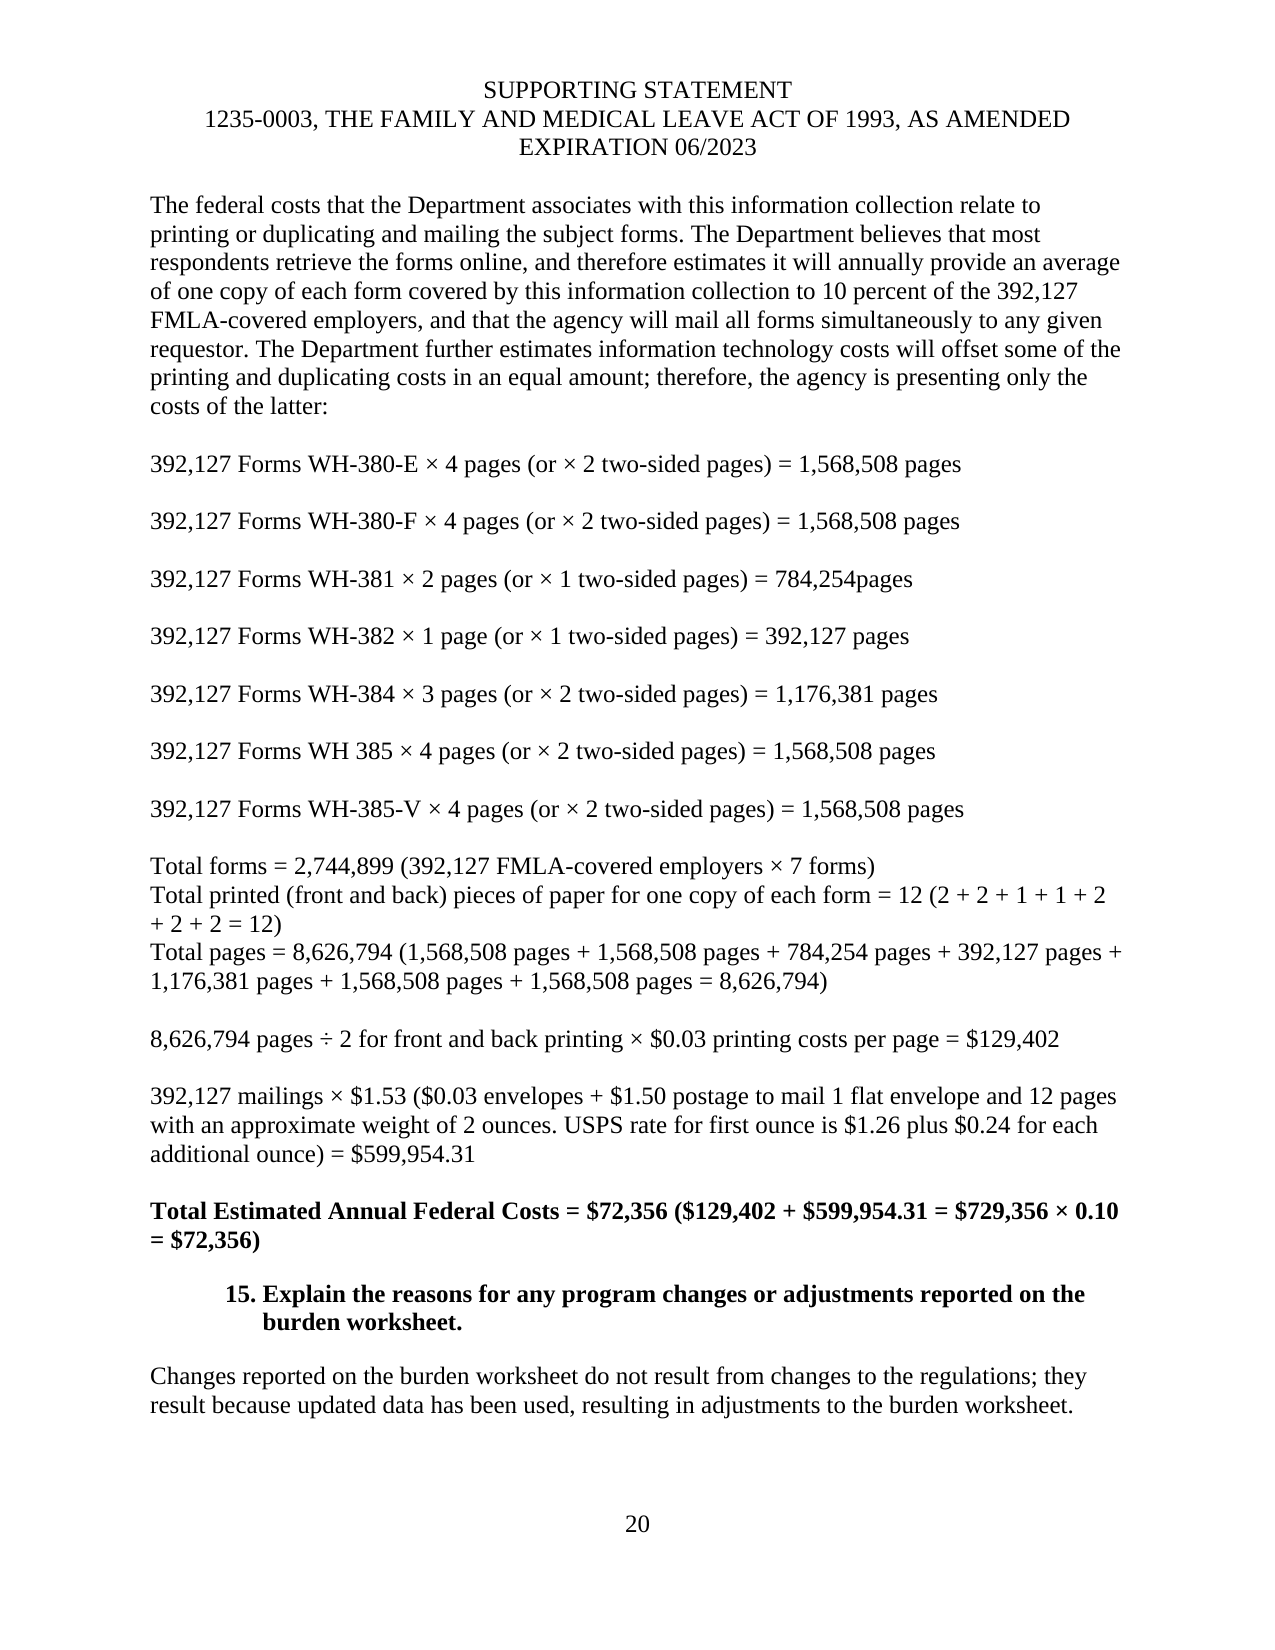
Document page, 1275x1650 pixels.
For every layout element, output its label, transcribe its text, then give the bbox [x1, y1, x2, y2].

text 392,127 mailings × $1.53 ($0.03 envelopes + $1.50 postage to mail 1 flat envelope and 12 pages with an approximate weight of 2 ounces. USPS rate for first ounce is $1.26 plus $0.24 for each additional ounce) = $599,954.31 [150, 1081, 1125, 1167]
text Total pages = 8,626,794 (1,568,508 pages + 1,568,508 pages + 784,254 pages + 392,127 pages + 1,176,381 pages + 1,568,508 pages + 1,568,508 pages = 8,626,794) [150, 937, 1125, 995]
text Total Estimated Annual Federal Costs = $72,356 ($129,402 + $599,954.31 = $729,356 × 0.10 = $72,356) [150, 1196, 1125, 1254]
text 392,127 Forms WH-384 × 3 pages (or × 2 two-sided pages) = 1,176,381 pages [150, 679, 1125, 707]
text 392,127 Forms WH-382 × 1 page (or × 1 two-sided pages) = 392,127 pages [150, 621, 1125, 650]
text 392,127 Forms WH-385-V × 4 pages (or × 2 two-sided pages) = 1,568,508 pages [150, 794, 1125, 822]
text 8,626,794 pages ÷ 2 for front and back printing × $0.03 printing costs per page = $129,402 [150, 1024, 1125, 1052]
text Changes reported on the burden worksheet do not result from changes to the regulations; they result because updated data has been used, resulting in adjustments to the burden worksheet. [150, 1361, 1125, 1419]
text 392,127 Forms WH-380-E × 4 pages (or × 2 two-sided pages) = 1,568,508 pages [150, 449, 1125, 477]
text 392,127 Forms WH-380-F × 4 pages (or × 2 two-sided pages) = 1,568,508 pages [150, 506, 1125, 535]
text The federal costs that the Department associates with this information collection relate to printing or duplicating and mailing the subject forms. The Department believes that most respondents retrieve the forms online, and therefore estimates it will annually provide an average of one copy of each form covered by this information collection to 10 percent of the 392,127 FMLA-covered employers, and that the agency will mail all forms simultaneously to any given requestor. The Department further estimates information technology costs will offset some of the printing and duplicating costs in an equal amount; therefore, the agency is presenting only the costs of the latter: [150, 190, 1125, 420]
text 392,127 Forms WH 385 × 4 pages (or × 2 two-sided pages) = 1,568,508 pages [150, 736, 1125, 765]
subtitle Explain the reasons for any program changes or adjustments reported on the burden worksheet. [225, 1279, 1125, 1336]
text Total printed (front and back) pieces of paper for one copy of each form = 12 (2 + 2 + 1 + 1 + 2 + 2 + 2 = 12) [150, 880, 1125, 937]
text Total forms = 2,744,899 (392,127 FMLA-covered employers × 7 forms) [150, 851, 1125, 880]
text 392,127 Forms WH-381 × 2 pages (or × 1 two-sided pages) = 784,254pages [150, 564, 1125, 592]
